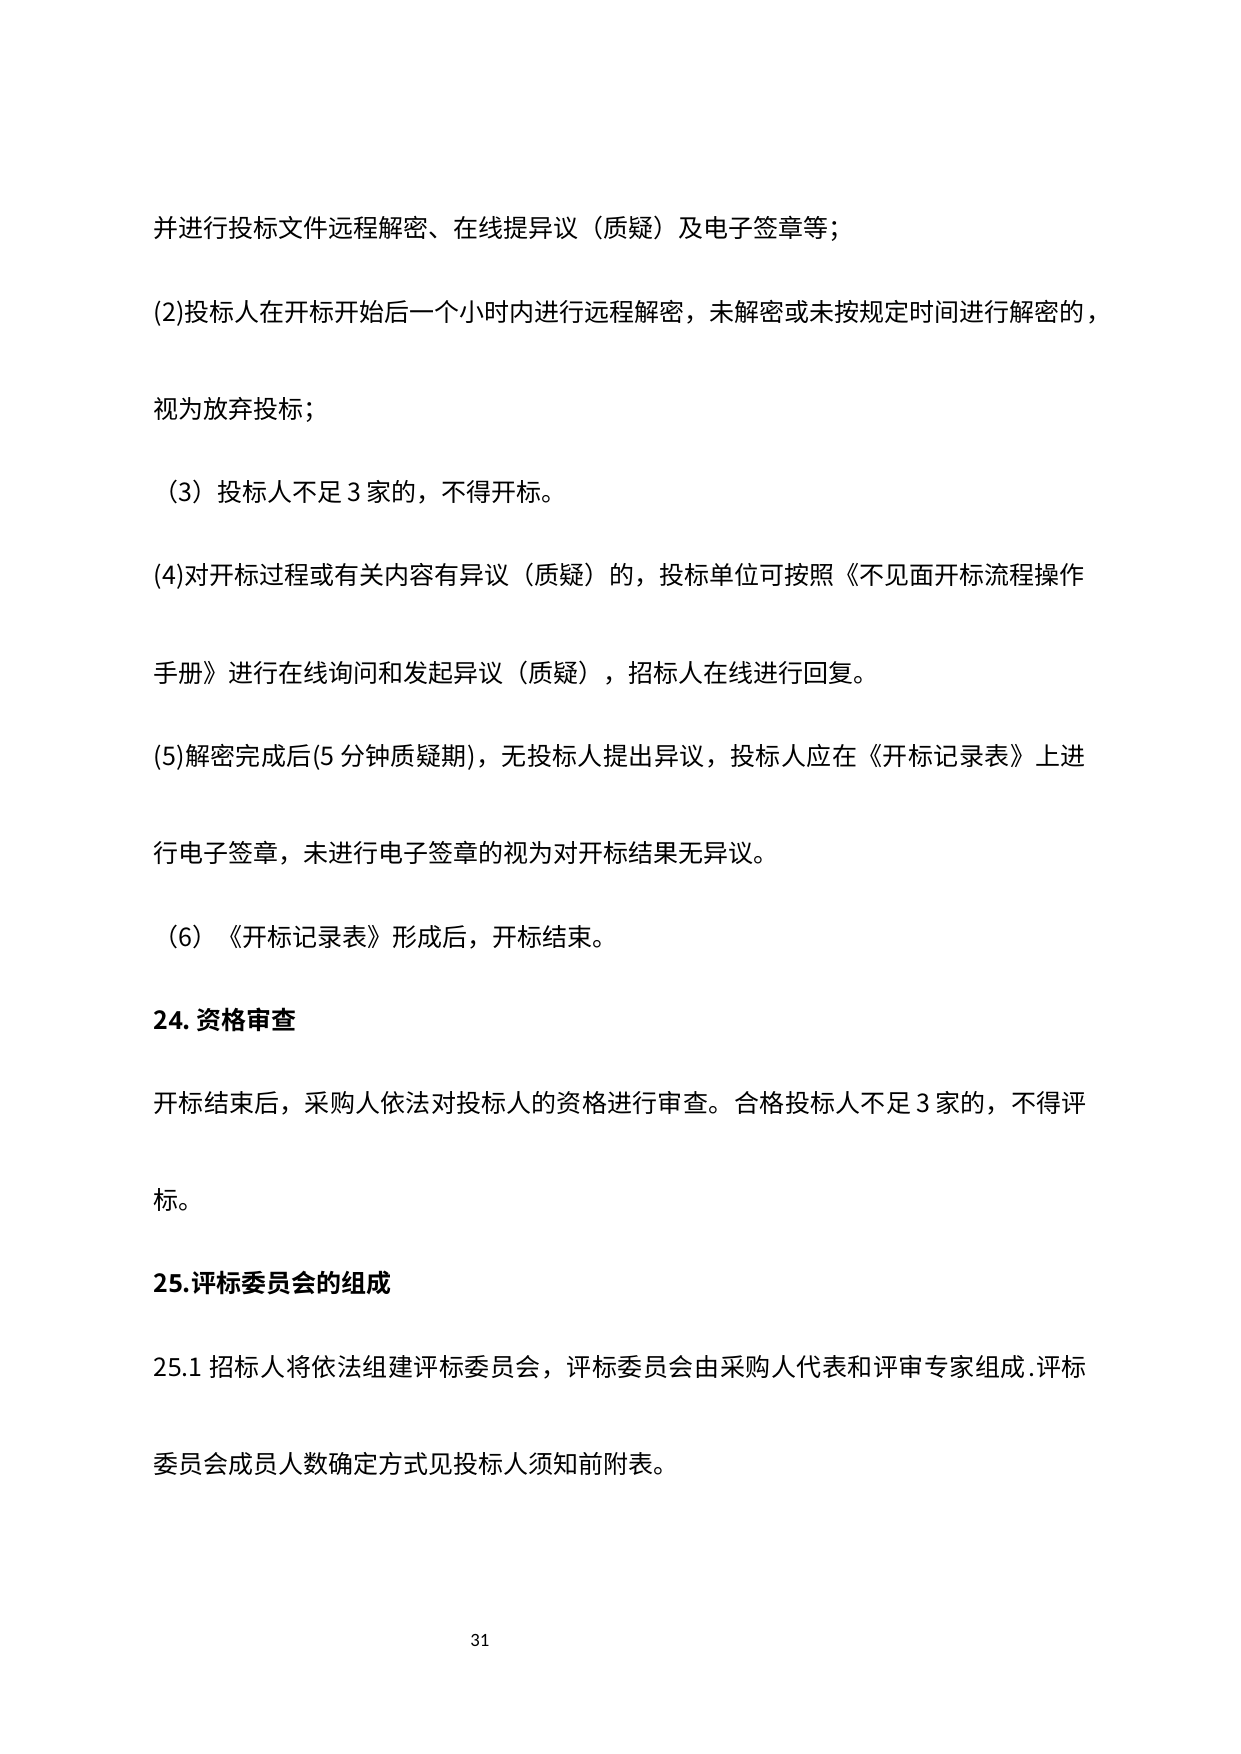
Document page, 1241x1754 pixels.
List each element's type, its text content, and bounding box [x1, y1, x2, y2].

text 25.1 招标人将依法组建评标委员会，评标委员会由采购人代表和评审专家组成.评标委员会成员人数确定方式见投标人须知前附表。 [153, 1333, 1087, 1495]
text 24. 资格审查 [153, 986, 1087, 1051]
text (4)对开标过程或有关内容有异议（质疑）的，投标单位可按照《不见面开标流程操作手册》进行在线询问和发起异议（质疑），招标人在线进行回复。 [153, 541, 1087, 704]
text (2)投标人在开标开始后一个小时内进行远程解密，未解密或未按规定时间进行解密的，视为放弃投标； [153, 278, 1087, 440]
text (5)解密完成后(5分钟质疑期)，无投标人提出异议，投标人应在《开标记录表》上进行电子签章，未进行电子签章的视为对开标结果无异议。 [153, 722, 1087, 884]
text （3）投标人不足3家的，不得开标。 [153, 458, 1087, 523]
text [153, 194, 1087, 259]
text （6）《开标记录表》形成后，开标结束。 [153, 903, 1087, 968]
text 开标结束后，采购人依法对投标人的资格进行审查。合格投标人不足3家的，不得评标。 [153, 1069, 1087, 1231]
text 25.评标委员会的组成 [153, 1249, 1087, 1314]
